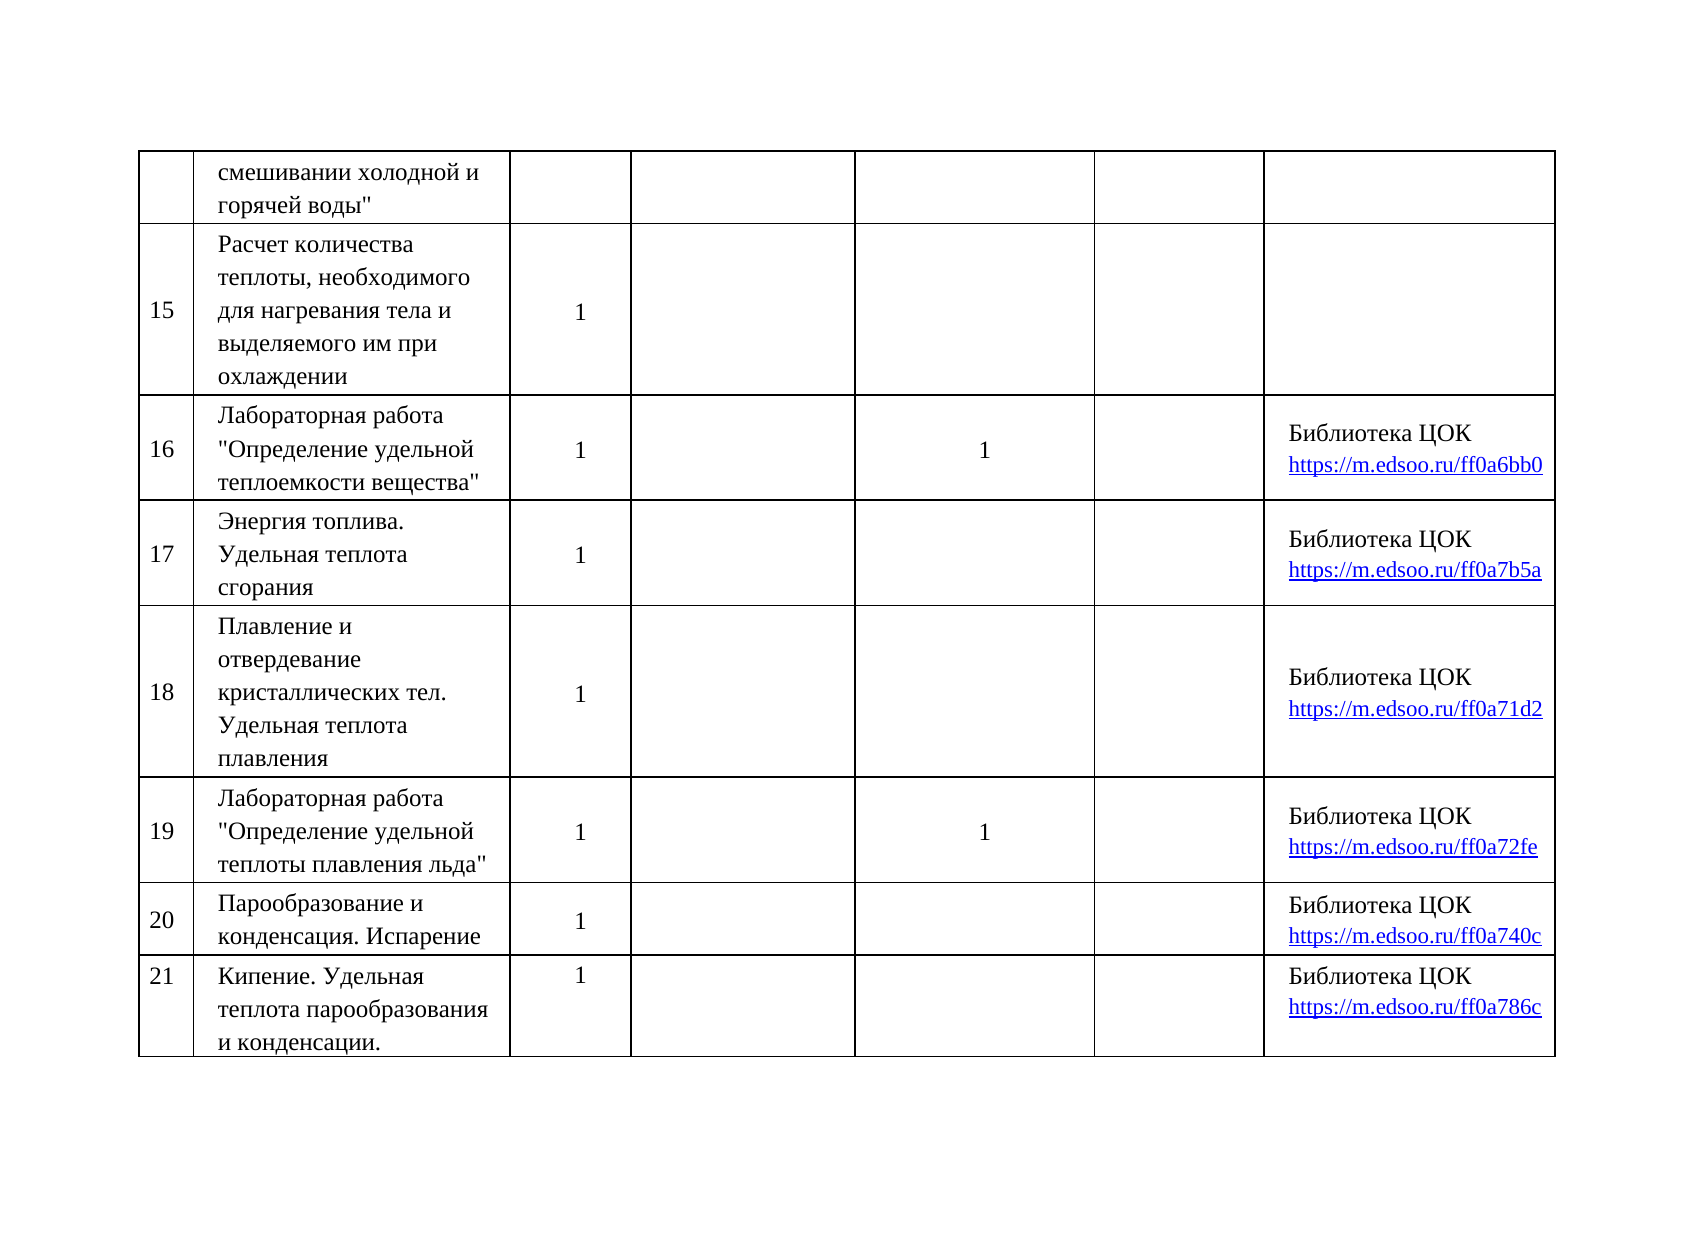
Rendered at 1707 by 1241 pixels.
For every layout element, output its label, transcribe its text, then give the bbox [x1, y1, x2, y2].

table_cell [1265, 224, 1554, 394]
table_cell [1095, 883, 1263, 954]
table_cell [632, 606, 854, 776]
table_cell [1265, 956, 1554, 1056]
table_cell Плавление и отвердевание кристаллических тел. Удельная теплота плавления [194, 606, 509, 776]
table_cell 1 [856, 152, 1094, 222]
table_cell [194, 152, 509, 222]
table_cell 1 [511, 956, 630, 1056]
table_cell [1095, 396, 1263, 499]
table_cell 15 [140, 224, 193, 394]
table_cell [856, 883, 1094, 954]
table_cell 18 [140, 606, 193, 776]
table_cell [194, 956, 509, 1056]
table_cell [856, 501, 1094, 605]
table_cell 1 [511, 606, 630, 776]
table_cell Библиотека ЦОК https://m.edsoo.ru/ff0a740c [1265, 883, 1554, 954]
table_cell [1095, 606, 1263, 776]
table_cell [1095, 224, 1263, 394]
table_cell [632, 152, 854, 222]
table_cell 19 [140, 778, 193, 882]
table_cell [856, 224, 1094, 394]
table_cell Библиотека ЦОК https://m.edsoo.ru/ff0a6bb0 [1265, 396, 1554, 499]
table_cell 1 [511, 152, 630, 222]
table_cell [632, 778, 854, 882]
table_cell Расчет количества теплоты, необходимого для нагревания тела и выделяемого им при охлаждении [194, 224, 509, 394]
table_cell [1095, 778, 1263, 882]
table_cell 16 [140, 396, 193, 499]
table_cell Библиотека ЦОК https://m.edsoo.ru/ff0a71d2 [1265, 606, 1554, 776]
table_cell 1 [511, 778, 630, 882]
table_cell Лабораторная работа "Определение удельной теплоемкости вещества" [194, 396, 509, 499]
table_cell 1 [511, 224, 630, 394]
table_cell Парообразование и конденсация. Испарение [194, 883, 509, 954]
table_cell 17 [140, 501, 193, 605]
table_cell [632, 956, 854, 1056]
table_cell Библиотека ЦОК https://m.edsoo.ru/ff0a72fe [1265, 778, 1554, 882]
table_cell [632, 224, 854, 394]
table_cell [632, 501, 854, 605]
table_cell 20 [140, 883, 193, 954]
table_cell 1 [511, 501, 630, 605]
table_cell 14 [140, 152, 193, 222]
table_cell [632, 883, 854, 954]
table_cell [856, 956, 1094, 1056]
table_cell [1095, 501, 1263, 605]
table_cell Энергия топлива. Удельная теплота сгорания [194, 501, 509, 605]
table_cell [1095, 152, 1263, 222]
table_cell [1265, 152, 1554, 222]
table_cell 1 [511, 396, 630, 499]
table_cell 21 [140, 956, 193, 1056]
table_cell Лабораторная работа "Определение удельной теплоты плавления льда" [194, 778, 509, 882]
table_cell 1 [511, 883, 630, 954]
table_cell [1095, 956, 1263, 1056]
table_cell Библиотека ЦОК https://m.edsoo.ru/ff0a7b5a [1265, 501, 1554, 605]
table_cell 1 [856, 778, 1094, 882]
table_cell 1 [856, 396, 1094, 499]
table_cell [632, 396, 854, 499]
table_cell [856, 606, 1094, 776]
